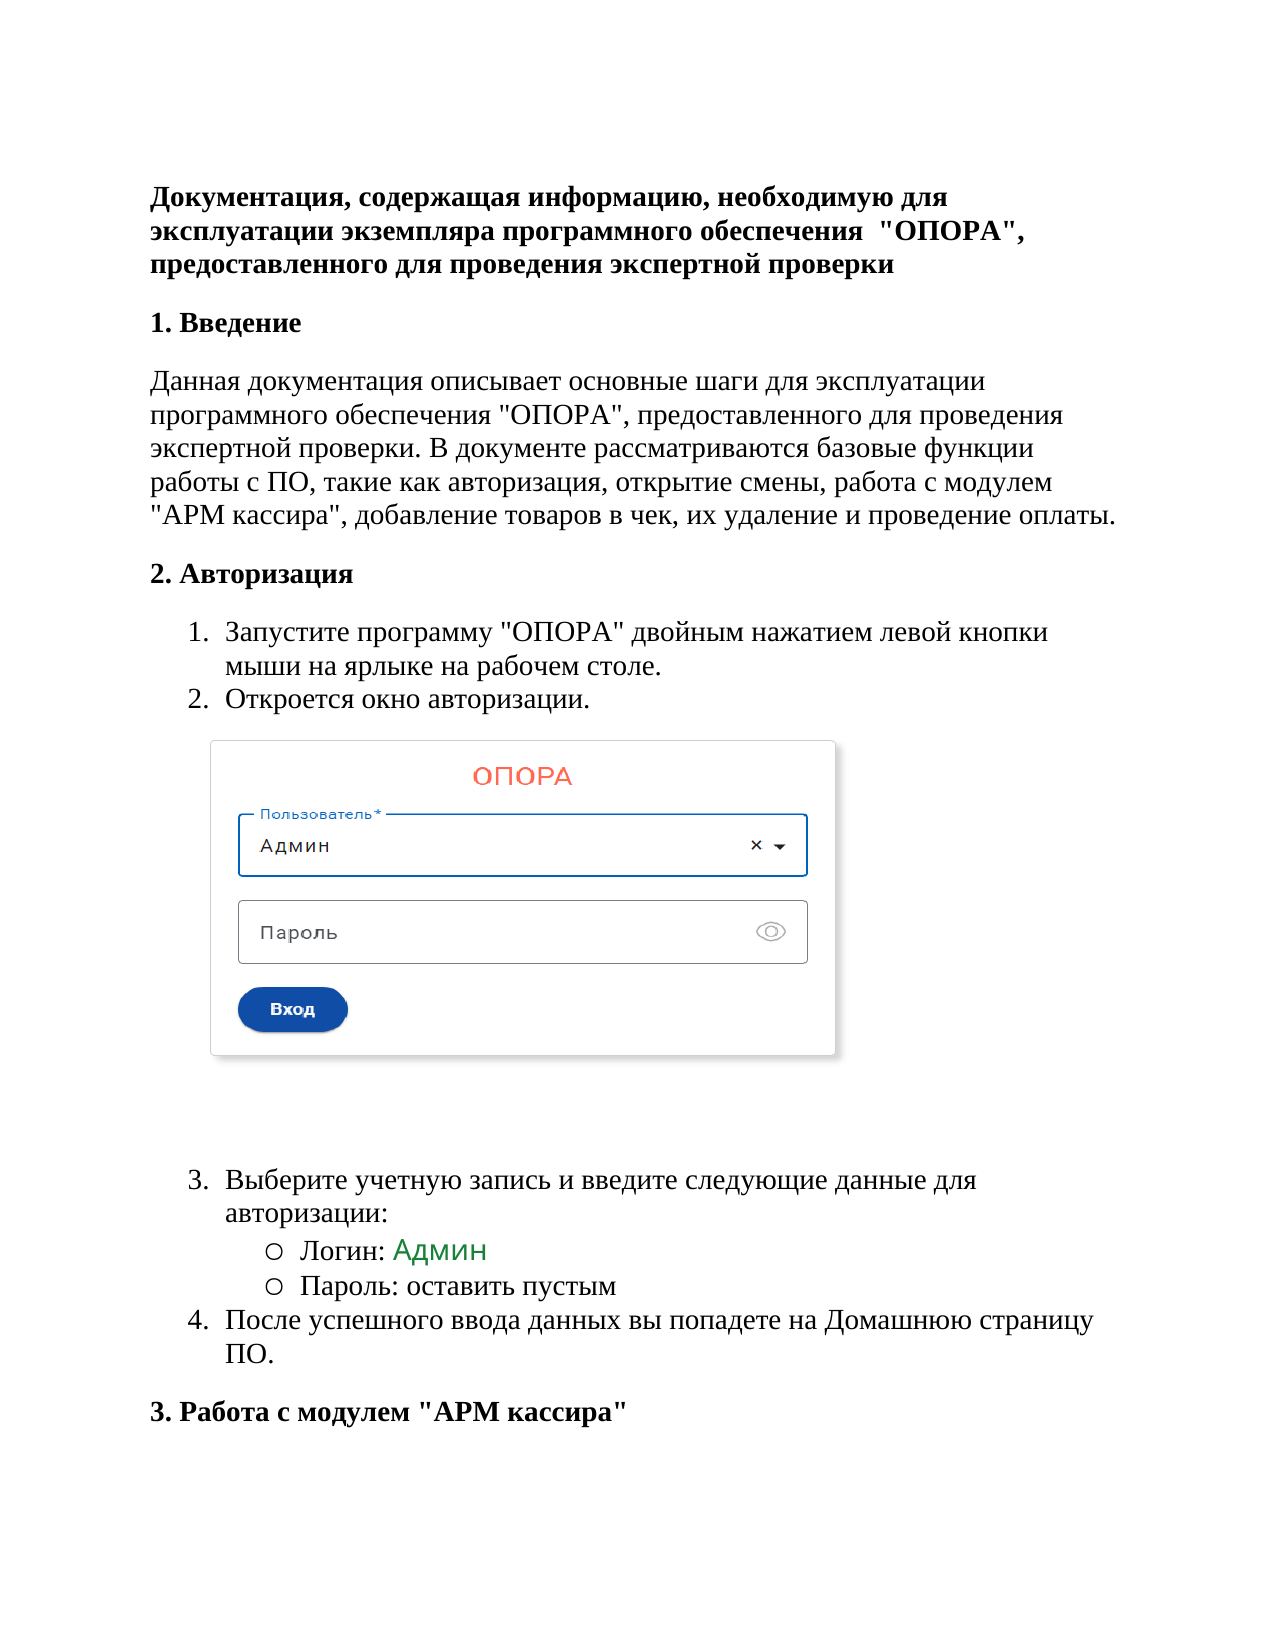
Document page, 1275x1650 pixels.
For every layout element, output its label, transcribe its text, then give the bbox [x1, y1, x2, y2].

list Пароль: оставить пустым [262, 1268, 1125, 1302]
list Логин: Админ [262, 1229, 1125, 1268]
list Откроется окно авторизации. [187, 682, 1125, 715]
list После успешного ввода данных вы попадете на Домашнюю страницу ПО. [187, 1302, 1125, 1369]
list Выберите учетную запись и введите следующие данные для авторизации: [187, 1162, 1125, 1229]
text Данная документация описывает основные шаги для эксплуатации программного обеспечения "ОПОРА", предоставленного для проведения экспертной проверки. В документе рассматриваются базовые функции работы с ПО, такие как авторизация, открытие смены, работа с модулем "АРМ кассира", добавление товаров в чек, их удаление и проведение оплаты. [150, 363, 1125, 531]
subtitle 2. Авторизация [150, 556, 1125, 589]
list Запустите программу "ОПОРА" двойным нажатием левой кнопки мыши на ярлыке на рабочем столе. [187, 614, 1125, 682]
subtitle Документация, содержащая информацию, необходимую для эксплуатации экземпляра программного обеспечения "ОПОРА", предоставленного для проведения экспертной проверки [150, 179, 1125, 280]
picture [189, 732, 877, 1079]
subtitle 1. Введение [150, 305, 1125, 338]
subtitle 3. Работа с модулем "АРМ кассира" [150, 1394, 1125, 1428]
